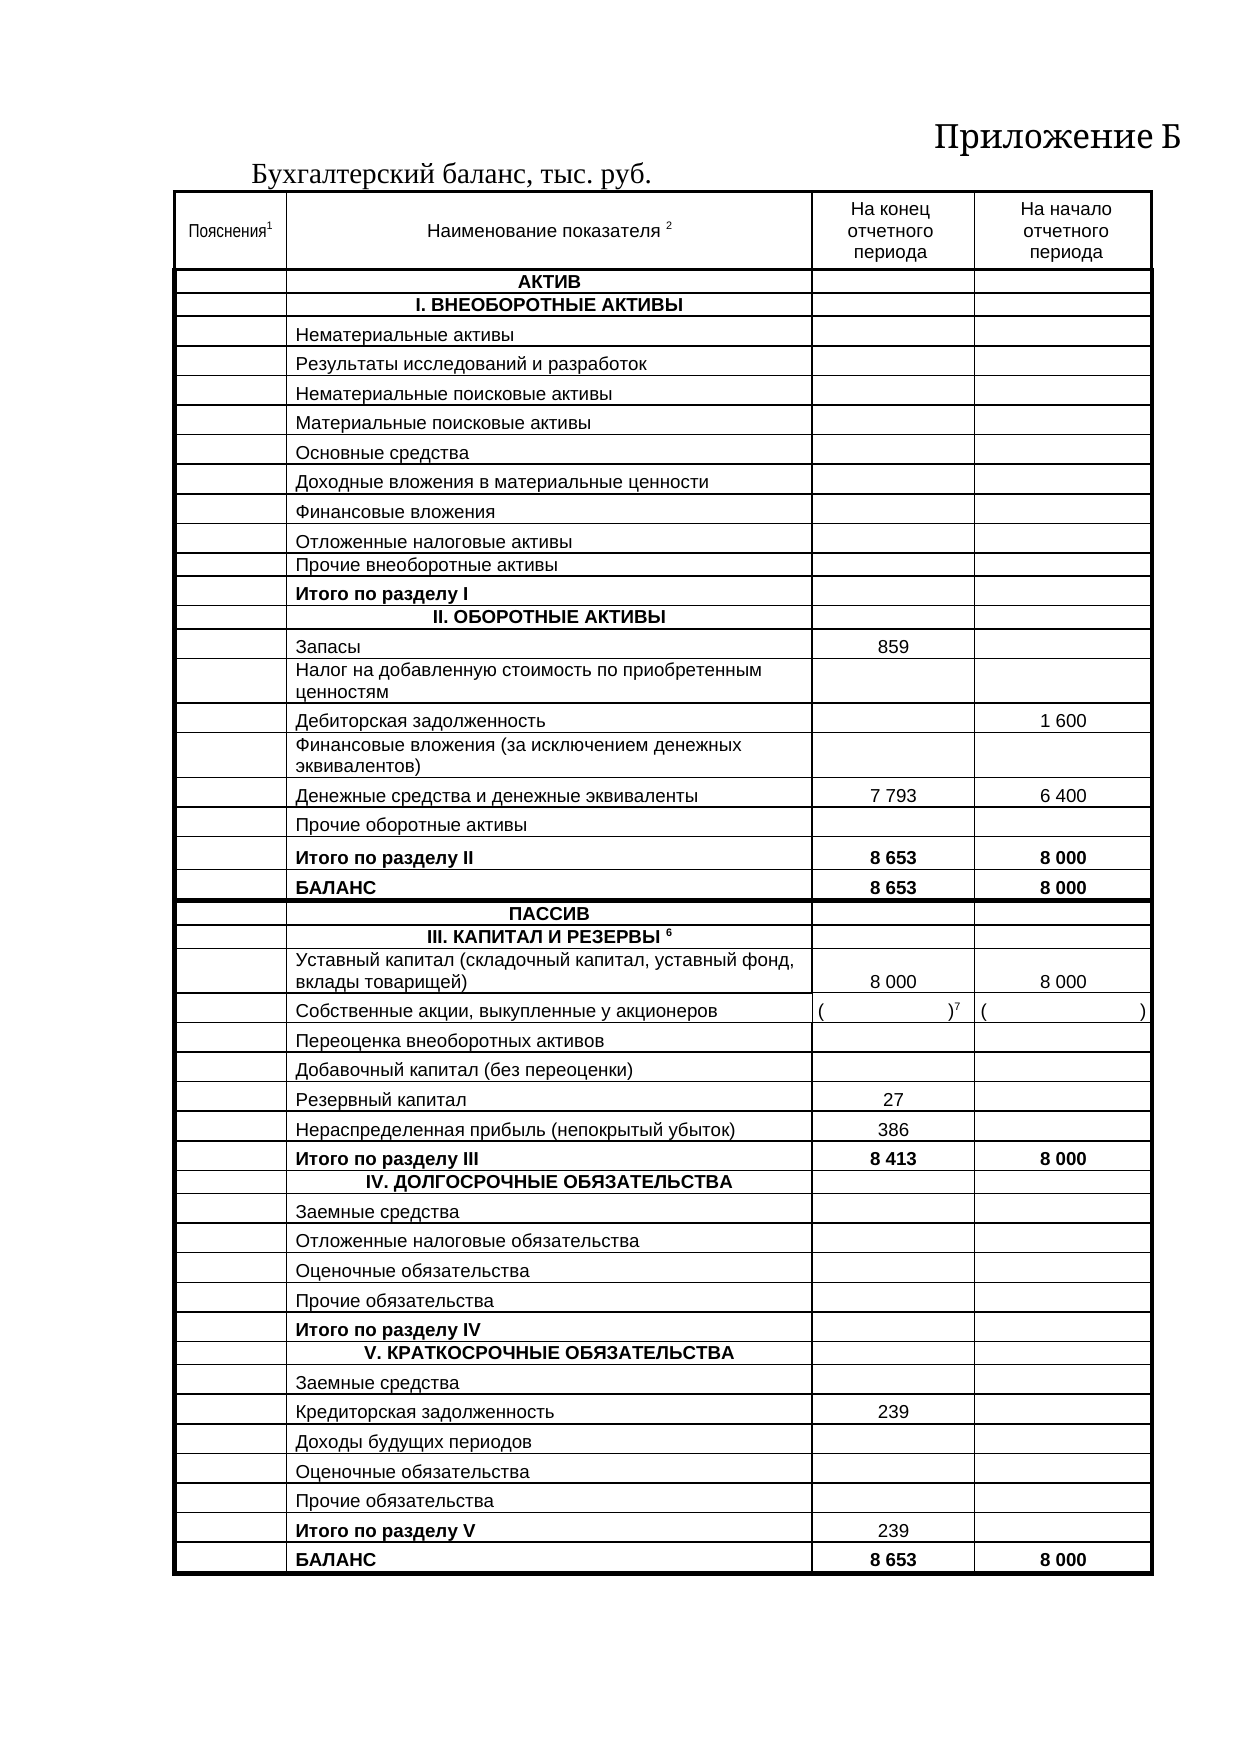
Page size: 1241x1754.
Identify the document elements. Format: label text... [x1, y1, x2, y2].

table_cell [813, 577, 974, 605]
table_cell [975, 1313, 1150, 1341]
table_cell [975, 294, 1150, 315]
table_cell [975, 524, 1150, 552]
table_cell Итого по разделу II [287, 837, 811, 868]
table_cell [177, 406, 286, 434]
table_cell [989, 993, 1137, 1022]
table_header На начало отчетного периода [975, 193, 1150, 268]
table_cell [975, 406, 1150, 434]
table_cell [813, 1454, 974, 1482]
table_cell Нераспределенная прибыль (непокрытый убыток) [287, 1112, 811, 1140]
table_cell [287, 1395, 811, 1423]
table_cell [177, 317, 286, 345]
table_cell Нематериальные поисковые активы [287, 376, 811, 404]
table_cell Результаты исследований и разработок [287, 347, 811, 374]
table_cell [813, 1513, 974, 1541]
table_cell БАЛАНС [287, 870, 811, 898]
table_cell Прочие внеоборотные активы [287, 554, 811, 575]
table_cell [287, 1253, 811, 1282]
table_cell [177, 733, 286, 776]
table_cell 859 [813, 630, 974, 657]
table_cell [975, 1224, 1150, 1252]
table_cell [177, 778, 286, 806]
table_cell [177, 903, 286, 924]
table_cell ) [1137, 993, 1150, 1022]
table_cell [177, 495, 286, 522]
table_cell [975, 1023, 1150, 1051]
table_cell Основные средства [287, 435, 811, 463]
table_cell АКТИВ [287, 271, 811, 292]
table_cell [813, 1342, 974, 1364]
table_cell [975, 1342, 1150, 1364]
table_cell [813, 1053, 974, 1081]
table_cell [975, 495, 1150, 522]
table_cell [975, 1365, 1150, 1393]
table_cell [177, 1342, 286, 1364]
table_cell [177, 630, 286, 657]
table_cell 8 000 [975, 1142, 1150, 1169]
table_header На конец отчетного периода [813, 193, 974, 268]
table_cell [813, 1023, 974, 1051]
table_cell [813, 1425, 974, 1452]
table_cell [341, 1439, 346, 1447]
table_cell [177, 606, 286, 628]
table_cell Доходные вложения в материальные ценности [287, 465, 811, 493]
table_cell [813, 376, 974, 404]
table_cell [177, 704, 286, 732]
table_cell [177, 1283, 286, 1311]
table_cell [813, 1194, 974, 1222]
table_cell [177, 926, 286, 947]
table_cell 8 000 [813, 949, 974, 992]
table_cell Дебиторская задолженность [287, 704, 811, 732]
table_cell [177, 577, 286, 605]
table_cell Прочие оборотные активы [287, 808, 811, 836]
table_cell [813, 495, 974, 522]
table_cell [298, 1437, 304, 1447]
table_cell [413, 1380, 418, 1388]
table_cell )7 [945, 993, 974, 1022]
table_cell [975, 465, 1150, 493]
table_cell 8 653 [813, 870, 974, 898]
table_cell [177, 554, 286, 575]
table_cell ПАССИВ [287, 903, 811, 924]
text Бухгалтерский баланс, тыс. руб. [177, 156, 1181, 190]
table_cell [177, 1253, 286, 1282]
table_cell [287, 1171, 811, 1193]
table_cell 8 000 [975, 949, 1150, 992]
table_cell ( [813, 993, 827, 1022]
table_cell [177, 1112, 286, 1140]
table_cell [975, 903, 1150, 924]
table_cell [975, 376, 1150, 404]
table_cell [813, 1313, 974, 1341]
table_cell [813, 704, 974, 732]
table_cell [177, 837, 286, 868]
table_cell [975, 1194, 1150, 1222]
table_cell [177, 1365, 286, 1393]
table_cell [177, 949, 286, 992]
table_cell 8 653 [813, 837, 974, 868]
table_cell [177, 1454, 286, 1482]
table_cell 27 [813, 1082, 974, 1110]
table_cell Налог на добавленную стоимость по приобретенным ценностям [287, 659, 811, 702]
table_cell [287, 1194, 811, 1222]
table_cell [177, 808, 286, 836]
table_cell 7 793 [813, 778, 974, 806]
table_cell [975, 554, 1150, 575]
table_cell III. КАПИТАЛ И РЕЗЕРВЫ 6 [287, 926, 811, 947]
table_cell I. ВНЕОБОРОТНЫЕ АКТИВЫ [287, 294, 811, 315]
table_cell [975, 1082, 1150, 1110]
table_cell Финансовые вложения [287, 495, 811, 522]
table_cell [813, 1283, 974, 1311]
table_cell ( [975, 993, 989, 1022]
table_cell [975, 659, 1150, 702]
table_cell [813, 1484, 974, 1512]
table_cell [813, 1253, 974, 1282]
table_cell 8 413 [813, 1142, 974, 1169]
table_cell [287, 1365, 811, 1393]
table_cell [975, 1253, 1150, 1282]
table_cell [813, 659, 974, 702]
table_cell Отложенные налоговые активы [287, 524, 811, 552]
table_cell Итого по разделу III [287, 1142, 811, 1169]
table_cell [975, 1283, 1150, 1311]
table_cell [975, 606, 1150, 628]
text Приложение Б [177, 118, 1181, 156]
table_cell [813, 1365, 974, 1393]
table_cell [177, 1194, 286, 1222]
table_cell [975, 1053, 1150, 1081]
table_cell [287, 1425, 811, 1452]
table_cell [813, 347, 974, 374]
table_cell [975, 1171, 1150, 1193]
table_cell Денежные средства и денежные эквиваленты [287, 778, 811, 806]
table_cell 386 [813, 1112, 974, 1140]
table_cell [827, 993, 945, 1022]
table_cell Переоценка внеоборотных активов [287, 1023, 811, 1051]
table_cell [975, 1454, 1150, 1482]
table_cell [975, 1112, 1150, 1140]
table_cell [813, 524, 974, 552]
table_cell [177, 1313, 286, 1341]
table_header Наименование показателя 2 [287, 193, 811, 268]
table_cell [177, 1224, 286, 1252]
table_cell 1 600 [975, 704, 1150, 732]
table_cell [177, 1053, 286, 1081]
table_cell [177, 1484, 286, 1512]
table_cell Уставный капитал (складочный капитал, уставный фонд, вклады товарищей) [287, 949, 811, 992]
table_cell [813, 465, 974, 493]
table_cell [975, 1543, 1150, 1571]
table_cell [177, 659, 286, 702]
table_cell [813, 406, 974, 434]
table_cell Нематериальные активы [287, 317, 811, 345]
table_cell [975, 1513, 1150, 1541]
table_cell Материальные поисковые активы [287, 406, 811, 434]
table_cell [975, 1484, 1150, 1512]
table_cell Собственные акции, выкупленные у акционеров [287, 994, 812, 1022]
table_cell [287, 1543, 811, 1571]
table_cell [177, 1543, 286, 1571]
table_cell [177, 1142, 286, 1169]
table_cell [813, 926, 974, 947]
table_cell [177, 347, 286, 374]
table_cell [813, 435, 974, 463]
table_cell [177, 994, 286, 1022]
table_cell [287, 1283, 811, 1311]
table_cell II. ОБОРОТНЫЕ АКТИВЫ [287, 606, 811, 628]
table_cell [177, 1082, 286, 1110]
table_cell [177, 1171, 286, 1193]
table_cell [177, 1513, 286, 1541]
table_cell [813, 294, 974, 315]
table_cell [813, 733, 974, 776]
table_cell [177, 870, 286, 898]
table_cell [975, 808, 1150, 836]
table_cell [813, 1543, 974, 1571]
table_cell 6 400 [975, 778, 1150, 806]
table_cell [813, 271, 974, 292]
table_cell [975, 926, 1150, 947]
table_cell [975, 347, 1150, 374]
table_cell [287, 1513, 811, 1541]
table_cell [813, 903, 974, 924]
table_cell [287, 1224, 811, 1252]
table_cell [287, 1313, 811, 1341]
table_cell Резервный капитал [287, 1082, 811, 1110]
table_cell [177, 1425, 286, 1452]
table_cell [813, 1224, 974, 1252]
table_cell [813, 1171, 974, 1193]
table_cell Финансовые вложения (за исключением денежных эквивалентов) [287, 733, 811, 776]
table_cell [177, 524, 286, 552]
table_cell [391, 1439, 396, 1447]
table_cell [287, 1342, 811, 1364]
table_cell [813, 808, 974, 836]
table_cell [975, 317, 1150, 345]
table_cell [975, 577, 1150, 605]
table_cell [177, 435, 286, 463]
table_cell [975, 733, 1150, 776]
table_header Пояснения1 [176, 193, 286, 268]
table_cell [975, 630, 1150, 657]
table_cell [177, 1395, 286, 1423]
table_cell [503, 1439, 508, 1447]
table_cell [813, 317, 974, 345]
table_cell Добавочный капитал (без переоценки) [287, 1053, 811, 1081]
table_cell [975, 271, 1150, 292]
table_cell [177, 1023, 286, 1051]
table_cell [177, 465, 286, 493]
table_cell [177, 376, 286, 404]
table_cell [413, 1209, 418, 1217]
table_cell [177, 294, 286, 315]
table_cell [975, 435, 1150, 463]
table_cell 8 000 [975, 837, 1150, 868]
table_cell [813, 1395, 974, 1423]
table_cell Итого по разделу I [287, 577, 811, 605]
table_cell [177, 271, 286, 292]
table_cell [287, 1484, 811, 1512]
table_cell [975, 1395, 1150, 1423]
table_cell Запасы [287, 630, 811, 657]
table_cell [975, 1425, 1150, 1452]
table_cell 8 000 [975, 870, 1150, 898]
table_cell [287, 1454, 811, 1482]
table_cell [813, 606, 974, 628]
table_cell [813, 554, 974, 575]
